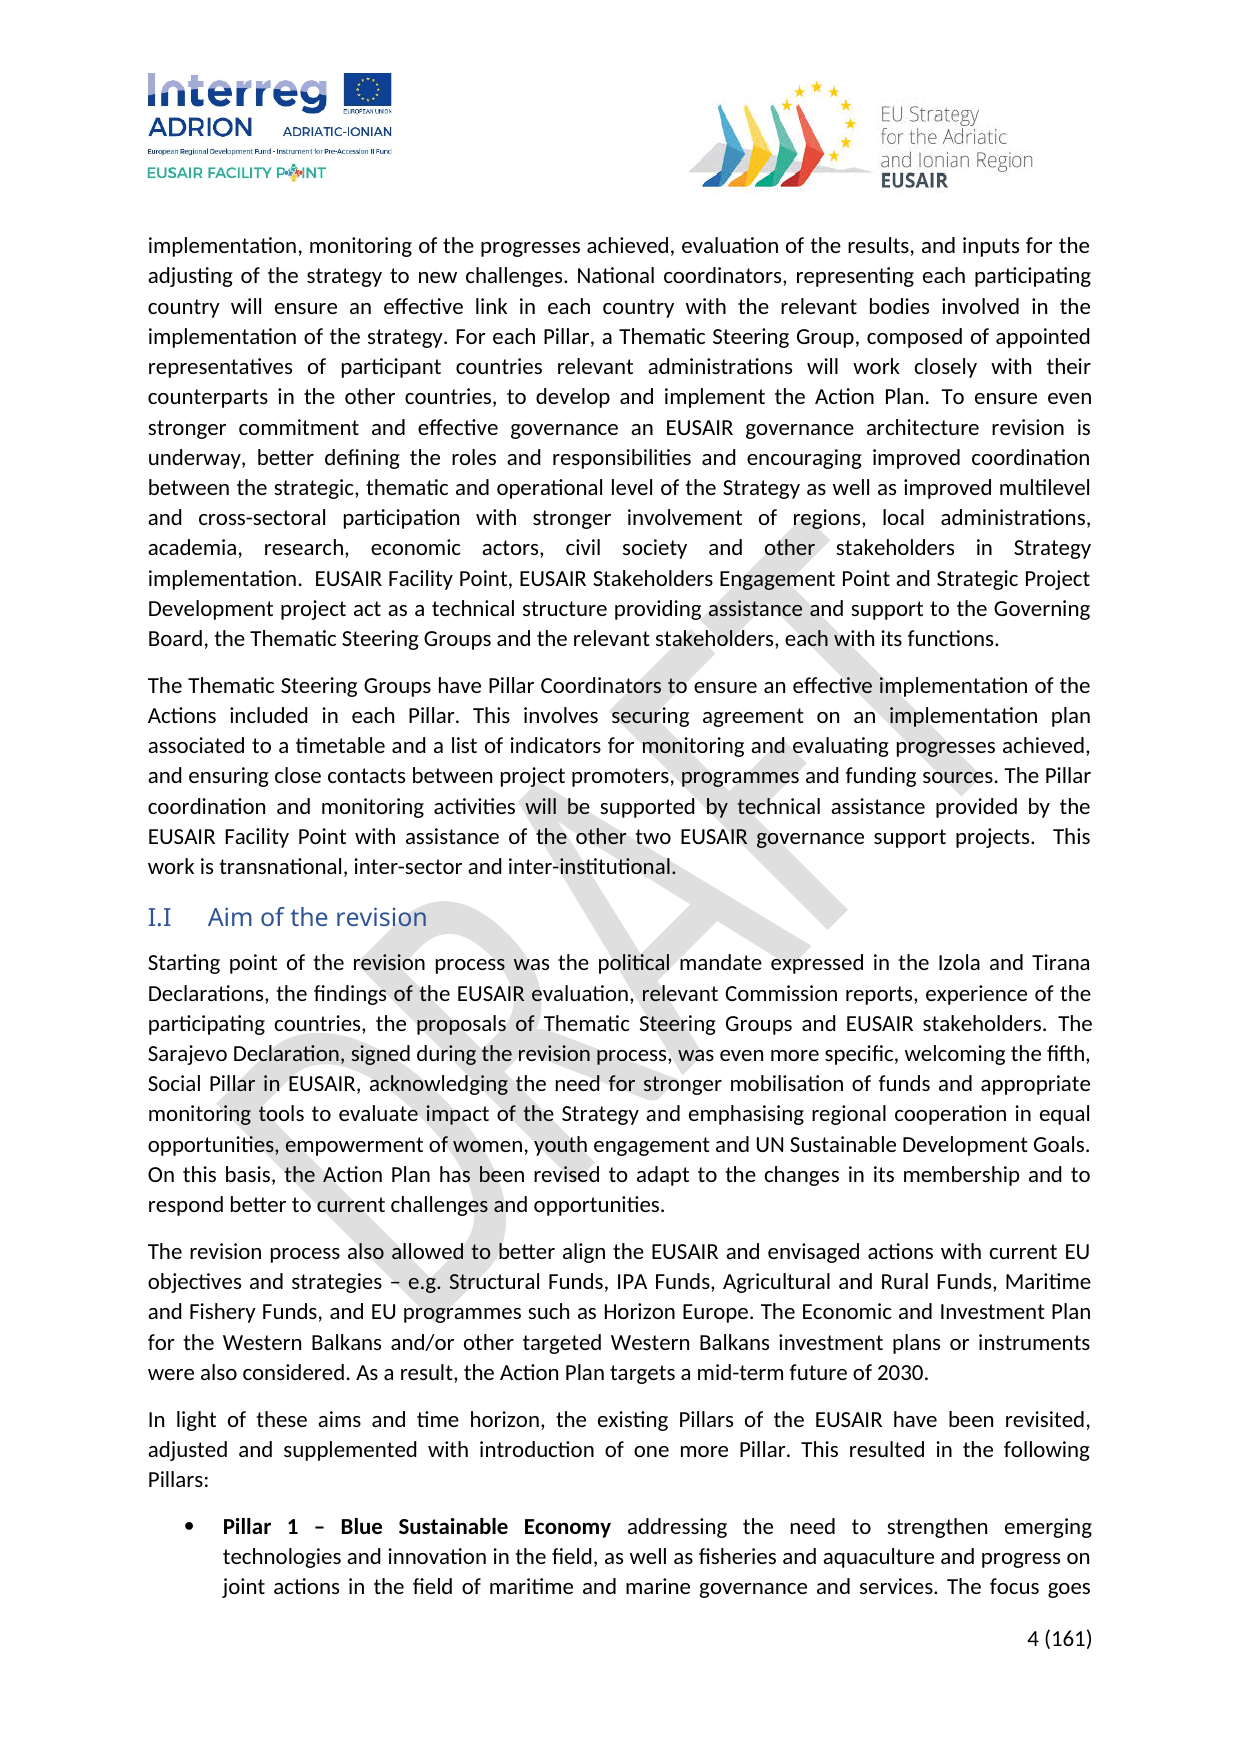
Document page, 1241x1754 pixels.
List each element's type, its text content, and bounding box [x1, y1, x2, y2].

text The Thematic Steering Groups have Pillar Coordinators to ensure an effective implementation of the Actions included in each Pillar. This involves securing agreement on an implementation plan associated to a timetable and a list of indicators for monitoring and evaluating progresses achieved, and ensuring close contacts between project promoters, programmes and funding sources. The Pillar coordination and monitoring activities will be supported by technical assistance provided by the EUSAIR Facility Point with assistance of the other two EUSAIR governance support projects. This work is transnational, inter-sector and inter-institutional. [148, 671, 1093, 880]
subtitle Aim of the revision [148, 899, 1093, 933]
text The revision process also allowed to better align the EUSAIR and envisaged actions with current EU objectives and strategies – e.g. Structural Funds, IPA Funds, Agricultural and Rural Funds, Maritime and Fishery Funds, and EU programmes such as Horizon Europe. The Economic and Investment Plan for the Western Balkans and/or other targeted Western Balkans investment plans or instruments were also considered. As a result, the Action Plan targets a mid-term future of 2030. [148, 1237, 1093, 1386]
picture [664, 73, 1070, 204]
text Starting point of the revision process was the political mandate expressed in the Izola and Tirana Declarations, the findings of the EUSAIR evaluation, relevant Commission reports, experience of the participating countries, the proposals of Thematic Steering Groups and EUSAIR stakeholders. The Sarajevo Declaration, signed during the revision process, was even more specific, welcoming the fifth, Social Pillar in EUSAIR, acknowledging the need for stronger mobilisation of funds and appropriate monitoring tools to evaluate impact of the Strategy and emphasising regional cooperation in equal opportunities, empowerment of women, youth engagement and UN Sustainable Development Goals. On this basis, the Action Plan has been revised to adapt to the changes in its membership and to respond better to current challenges and opportunities. [148, 948, 1093, 1218]
text In light of these aims and time horizon, the existing Pillars of the EUSAIR have been revisited, adjusted and supplemented with introduction of one more Pillar. This resulted in the following Pillars: [148, 1405, 1093, 1493]
picture [147, 73, 392, 182]
